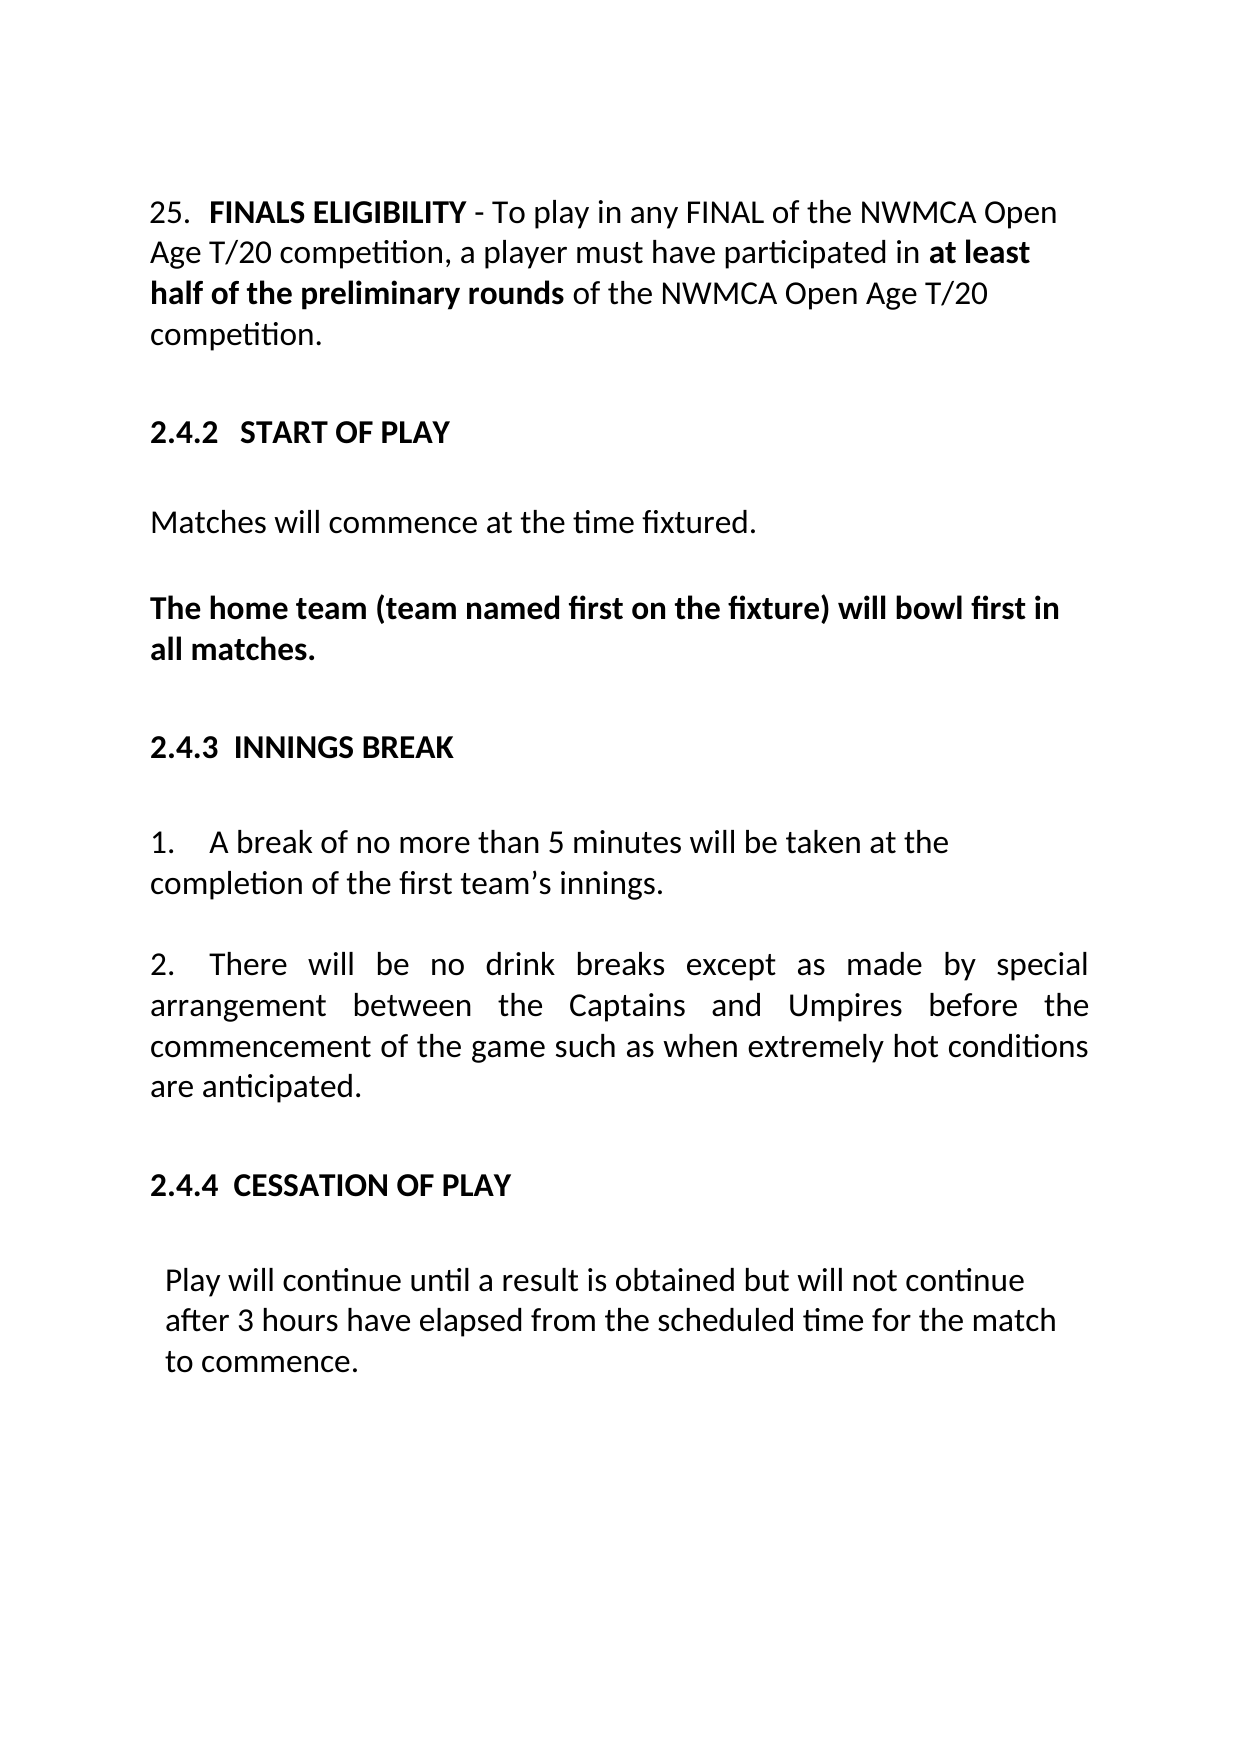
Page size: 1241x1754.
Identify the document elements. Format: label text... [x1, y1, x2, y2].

list There will be no drink breaks except as made by special arrangement between the Captains and Umpires before the commencement of the game such as when extremely hot conditions are anticipated. [150, 943, 1090, 1106]
text The home team (team named first on the fixture) will bowl first in all matches. [150, 587, 1090, 669]
text Play will continue until a result is obtained but will not continue after 3 hours have elapsed from the scheduled time for the match to commence. [165, 1258, 1090, 1381]
list FINALS ELIGIBILITY - To play in any FINAL of the NWMCA Open Age T/20 competition, a player must have participated in at least half of the preliminary rounds of the NWMCA Open Age T/20 competition. [149, 191, 1090, 354]
subtitle 2.4.3 INNINGS BREAK [150, 726, 1090, 767]
subtitle 2.4.4 CESSATION OF PLAY [150, 1164, 1090, 1204]
list A break of no more than 5 minutes will be taken at the completion of the first team’s innings. [150, 821, 1090, 903]
subtitle 2.4.2 START OF PLAY [150, 411, 1090, 452]
text Matches will commence at the time fixtured. [150, 501, 1090, 542]
